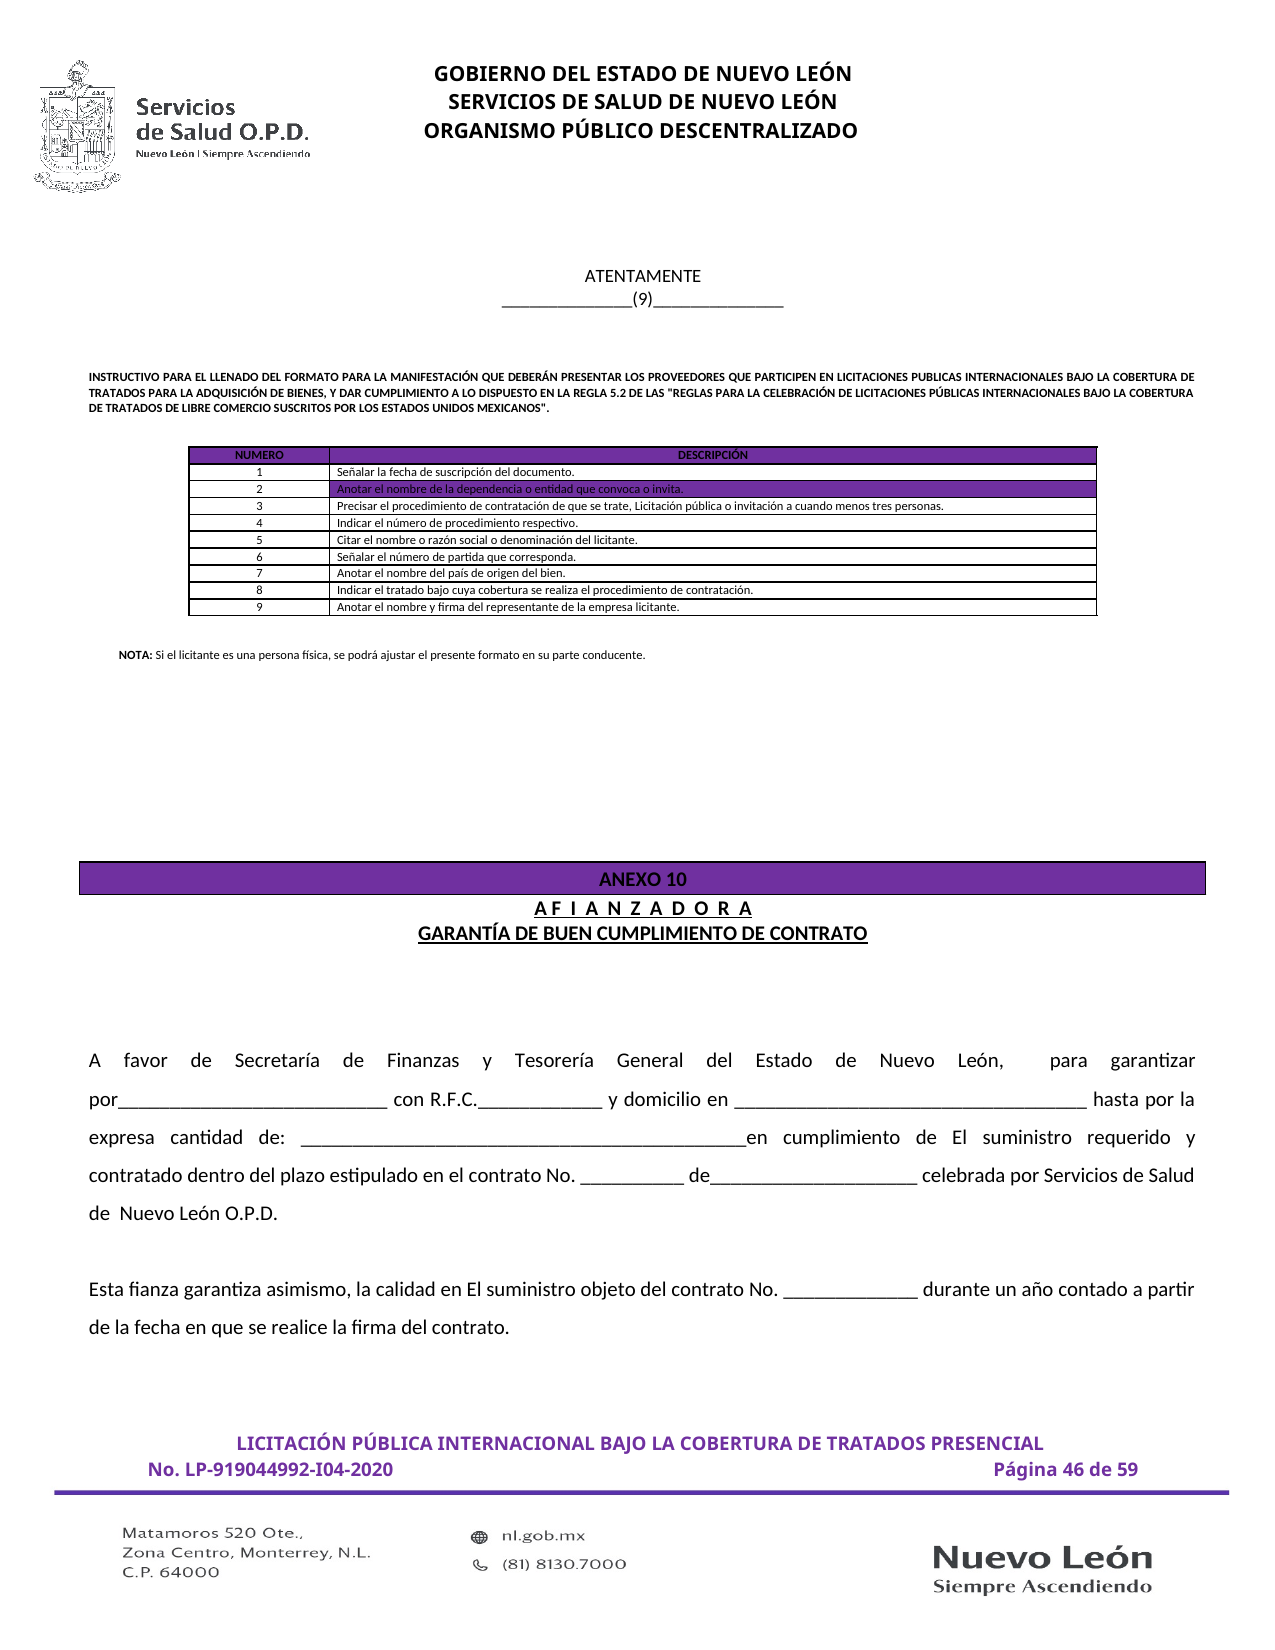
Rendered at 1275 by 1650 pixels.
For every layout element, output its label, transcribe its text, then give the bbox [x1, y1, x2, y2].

table_cell 7 [190, 566, 329, 581]
table_cell 5 [190, 532, 329, 547]
table_cell 9 [190, 600, 329, 615]
table_cell Señalar la fecha de suscripción del documento. [330, 465, 1096, 480]
table_cell Señalar el número de partida que corresponda. [330, 549, 1096, 564]
picture [0, 3, 344, 249]
picture [49, 1486, 1230, 1603]
table_cell Indicar el tratado bajo cuya cobertura se realiza el procedimiento de contratación. [330, 583, 1096, 598]
table_cell Anotar el nombre y firma del representante de la empresa licitante. [330, 600, 1096, 615]
text A F I A N Z A D O R A [89, 895, 1197, 921]
table_cell 2 [190, 481, 329, 497]
text Esta fianza garantiza asimismo, la calidad en El suministro objeto del contrato No. _____________ durante un año contado a partir de la fecha en que se realice la firma del contrato. [89, 1276, 1197, 1340]
table_cell 4 [190, 515, 329, 530]
table_cell 6 [190, 549, 329, 564]
text GARANTÍA DE BUEN CUMPLIMIENTO DE CONTRATO [89, 921, 1197, 946]
table_header NUMERO [190, 448, 329, 463]
table_cell Anotar el nombre de la dependencia o entidad que convoca o invita. [330, 481, 1096, 497]
table_cell Precisar el procedimiento de contratación de que se trate, Licitación pública o invitación a cuando menos tres personas. [330, 498, 1096, 513]
text ANEXO 10 [80, 863, 1205, 894]
text INSTRUCTIVO PARA EL LLENADO DEL FORMATO PARA LA MANIFESTACIÓN QUE DEBERÁN PRESENTAR LOS PROVEEDORES QUE PARTICIPEN EN LICITACIONES PUBLICAS INTERNACIONALES BAJO LA COBERTURA DE TRATADOS PARA LA ADQUISICIÓN DE BIENES, Y DAR CUMPLIMIENTO A LO DISPUESTO EN LA REGLA 5.2 DE LAS "REGLAS PARA LA CELEBRACIÓN DE LICITACIONES PÚBLICAS INTERNACIONALES BAJO LA COBERTURA DE TRATADOS DE LIBRE COMERCIO SUSCRITOS POR LOS ESTADOS UNIDOS MEXICANOS". [89, 369, 1197, 415]
text NOTA: Si el licitante es una persona física, se podrá ajustar el presente formato en su parte conducente. [89, 647, 1197, 662]
table_cell 1 [190, 465, 329, 480]
text A favor de Secretaría de Finanzas y Tesorería General del Estado de Nuevo León, para garantizar por__________________________ con R.F.C.____________ y domicilio en __________________________________ hasta por la expresa cantidad de: ___________________________________________en cumplimiento de El suministro requerido y contratado dentro del plazo estipulado en el contrato No. __________ de____________________ celebrada por Servicios de Salud de Nuevo León O.P.D. [89, 1048, 1197, 1226]
table_cell 3 [190, 498, 329, 513]
table_header ATENTAMENTE ______________(9)______________ [414, 265, 872, 369]
table_cell Indicar el número de procedimiento respectivo. [330, 515, 1096, 530]
table_cell 8 [190, 583, 329, 598]
table_cell Citar el nombre o razón social o denominación del licitante. [330, 532, 1096, 547]
table_header DESCRIPCIÓN [330, 448, 1096, 463]
table_cell Anotar el nombre del país de origen del bien. [330, 566, 1096, 581]
